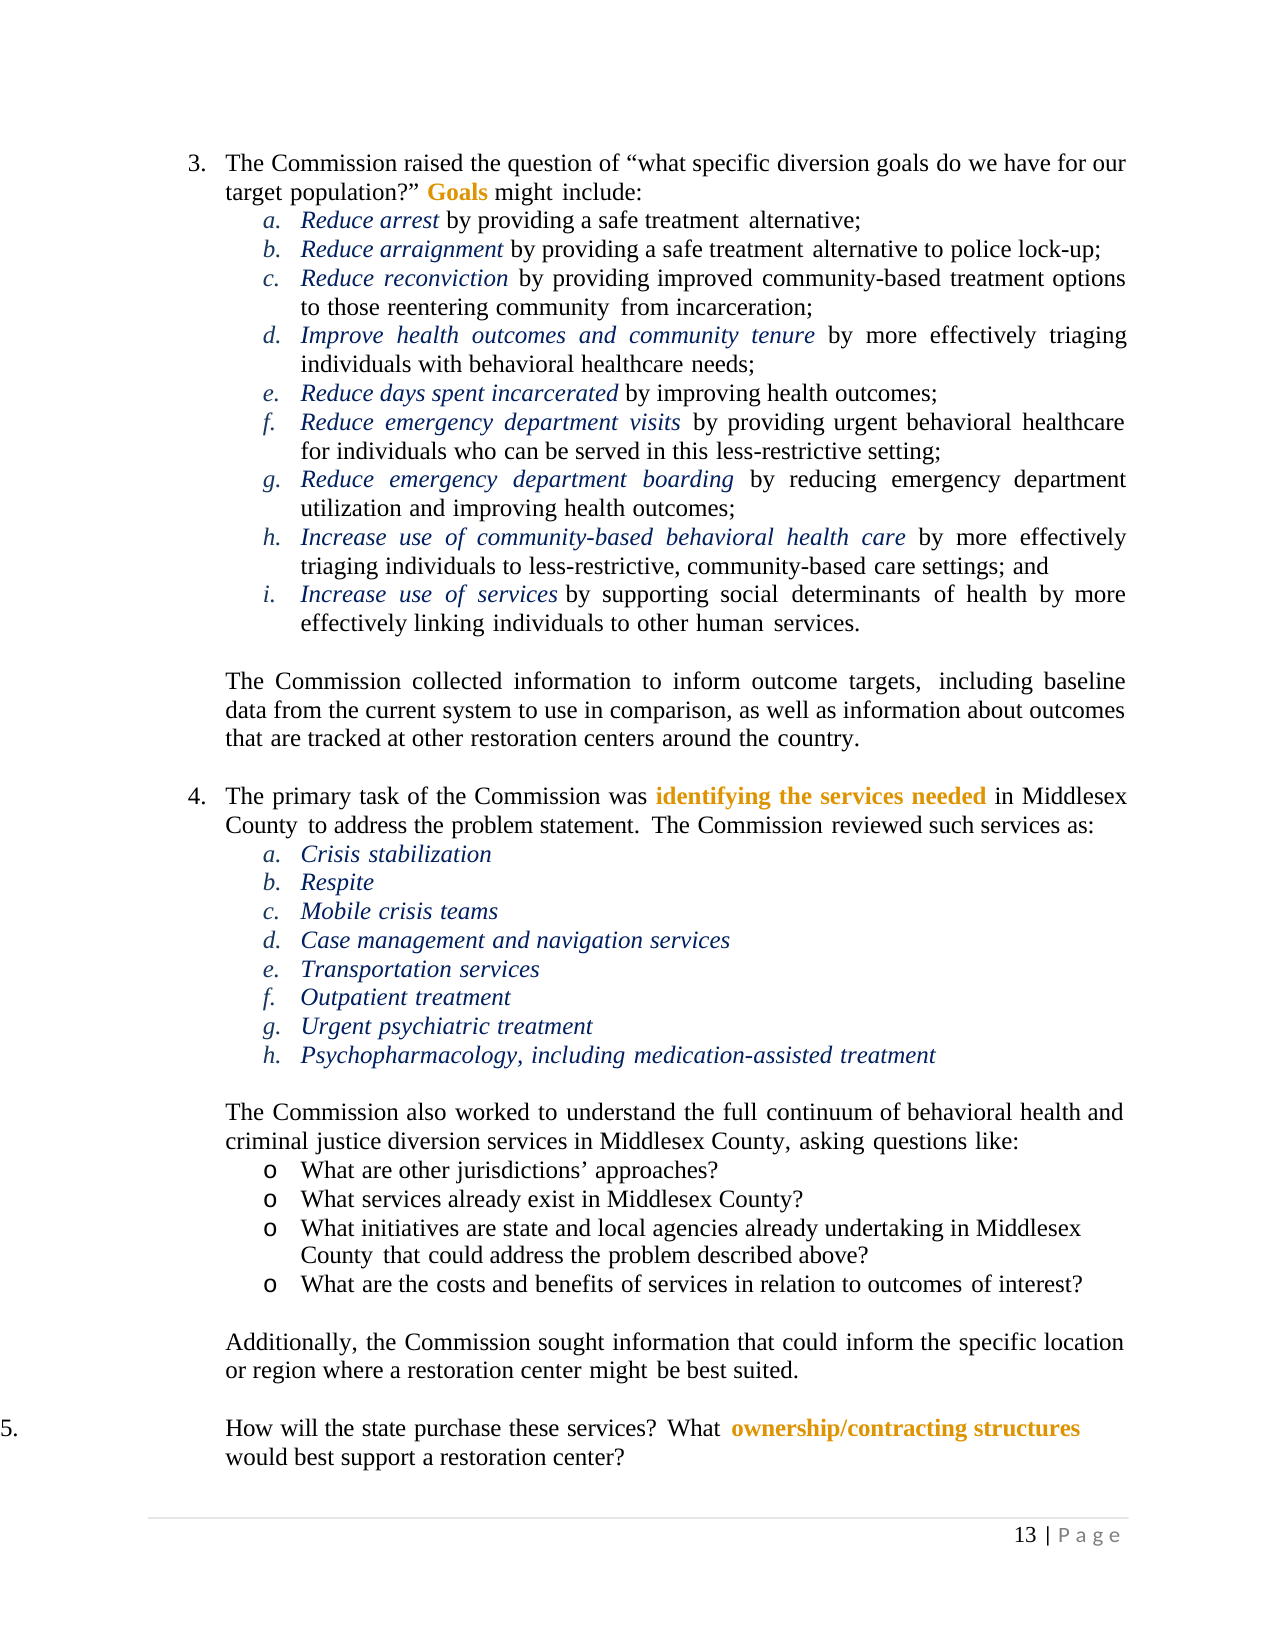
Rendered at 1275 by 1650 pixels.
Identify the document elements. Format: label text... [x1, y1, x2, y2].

list The Commission raised the question of “what specific diversion goals do we have for our target population?” Goals might include: [188, 148, 1126, 206]
list Transportation services [263, 954, 1275, 982]
list Mobile crisis teams [263, 896, 1275, 925]
list How will the state purchase these services? What ownership/contracting structures [0, 1413, 1272, 1442]
list The primary task of the Commission was identifying the services needed in Middlesex County to address the problem statement. The Commission reviewed such services as: [188, 781, 1127, 838]
list Reduce arraignment by providing a safe treatment alternative to police lock-up; [263, 234, 1275, 263]
list Case management and navigation services [263, 925, 1275, 954]
text The Commission collected information to inform outcome targets, including baseline data from the current system to use in comparison, as well as information about outcomes that are tracked at other restoration centers around the country. [225, 666, 1126, 752]
list Respite [263, 867, 1275, 896]
list What are other jurisdictions’ approaches? [263, 1155, 1275, 1185]
list Reduce emergency department visits by providing urgent behavioral healthcare for individuals who can be served in this less-restrictive setting; [263, 407, 1125, 464]
list What services already exist in Middlesex County? [263, 1185, 1275, 1214]
text would best support a restoration center? [225, 1442, 1275, 1471]
list What are the costs and benefits of services in relation to outcomes of interest? [263, 1269, 1275, 1300]
list Reduce days spent incarcerated by improving health outcomes; [263, 378, 1275, 407]
list Increase use of services by supporting social determinants of health by more effectively linking individuals to other human services. [263, 579, 1126, 637]
list Improve health outcomes and community tenure by more effectively triaging individuals with behavioral healthcare needs; [263, 321, 1127, 378]
list Urgent psychiatric treatment [263, 1011, 1275, 1040]
list Reduce emergency department boarding by reducing emergency department utilization and improving health outcomes; [263, 464, 1127, 522]
list Crisis stabilization [263, 839, 1275, 867]
list Psychopharmacology, including medication-assisted treatment [263, 1040, 1275, 1069]
text Additionally, the Commission sought information that could inform the specific location or region where a restoration center might be best suited. [225, 1327, 1126, 1384]
list Increase use of community-based behavioral health care by more effectively triaging individuals to less-restrictive, community-based care settings; and [263, 522, 1127, 579]
list Outpatient treatment [263, 982, 1275, 1011]
list Reduce arrest by providing a safe treatment alternative; [263, 206, 1275, 234]
list What initiatives are state and local agencies already undertaking in Middlesex County that could address the problem described above? [263, 1214, 1126, 1269]
text The Commission also worked to understand the full continuum of behavioral health and criminal justice diversion services in Middlesex County, asking questions like: [225, 1097, 1125, 1155]
list Reduce reconviction by providing improved community-based treatment options to those reentering community from incarceration; [263, 263, 1126, 321]
